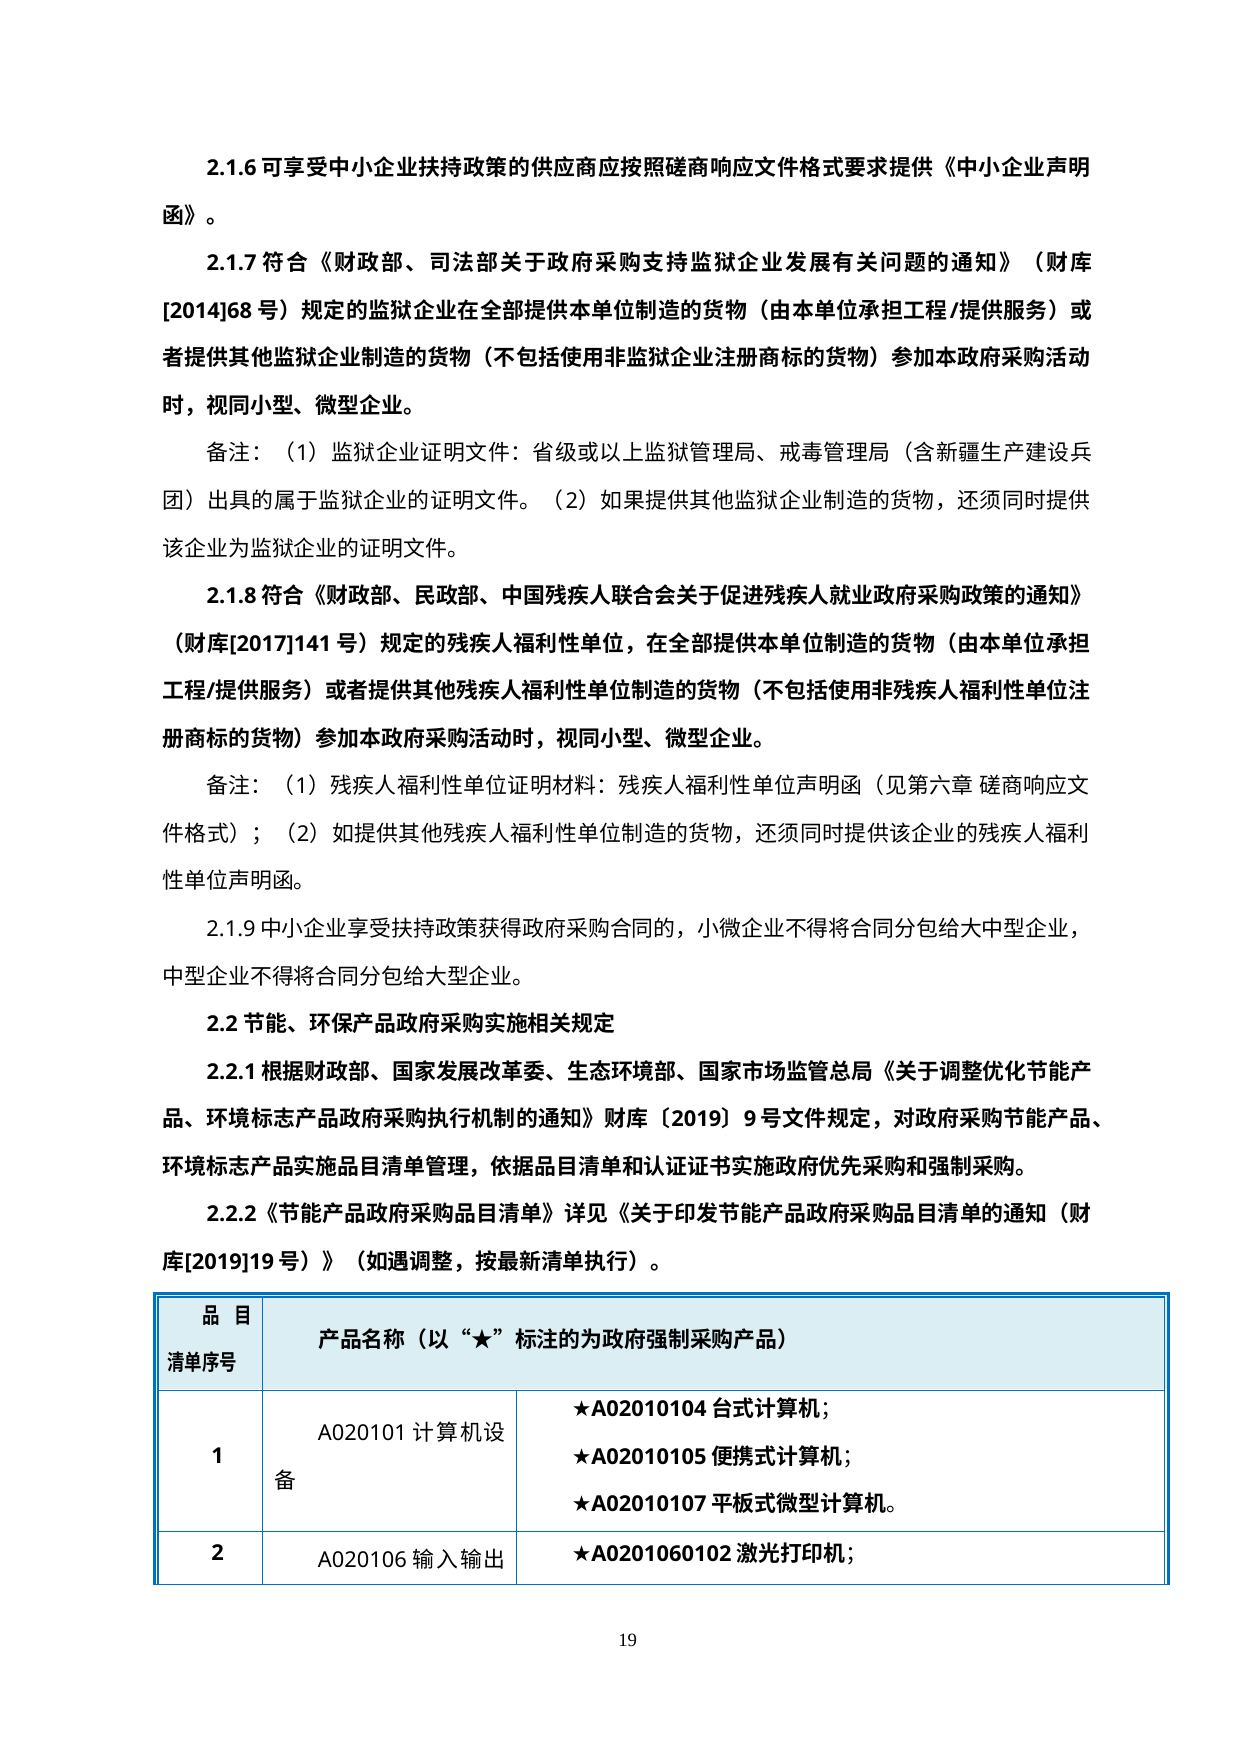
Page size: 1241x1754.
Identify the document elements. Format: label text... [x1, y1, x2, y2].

text 2.1.6可享受中小企业扶持政策的供应商应按照磋商响应文件格式要求提供《中小企业声明函》。 [162, 150, 1093, 229]
table_cell A020101计算机设备 [263, 1391, 516, 1531]
table_cell A020106输入输出设备 [263, 1532, 516, 1584]
text 2.1.8符合《财政部、民政部、中国残疾人联合会关于促进残疾人就业政府采购政策的通知》（财库[2017]141号）规定的残疾人福利性单位，在全部提供本单位制造的货物（由本单位承担工程/提供服务）或者提供其他残疾人福利性单位制造的货物（不包括使用非残疾人福利性单位注册商标的货物）参加本政府采购活动时，视同小型、微型企业。 [162, 578, 1093, 752]
table_header 品目清单序号 [159, 1298, 262, 1389]
table_header 产品名称（以“★”标注的为政府强制采购产品） [263, 1298, 1164, 1389]
table_cell 2 [159, 1532, 262, 1584]
text 2.1.7符合《财政部、司法部关于政府采购支持监狱企业发展有关问题的通知》（财库[2014]68号）规定的监狱企业在全部提供本单位制造的货物（由本单位承担工程/提供服务）或者提供其他监狱企业制造的货物（不包括使用非监狱企业注册商标的货物）参加本政府采购活动时，视同小型、微型企业。 [162, 245, 1093, 419]
table_cell 1 [159, 1391, 262, 1531]
text 2.1.9中小企业享受扶持政策获得政府采购合同的，小微企业不得将合同分包给大中型企业，中型企业不得将合同分包给大型企业。 [162, 911, 1093, 990]
text 备注：（1）监狱企业证明文件：省级或以上监狱管理局、戒毒管理局（含新疆生产建设兵团）出具的属于监狱企业的证明文件。（2）如果提供其他监狱企业制造的货物，还须同时提供该企业为监狱企业的证明文件。 [162, 435, 1093, 562]
table_cell ★A02010104台式计算机； ★A02010105便携式计算机； ★A02010107平板式微型计算机。 [517, 1391, 1164, 1531]
text 2.2.2《节能产品政府采购品目清单》详见《关于印发节能产品政府采购品目清单的通知（财库[2019]19号）》（如遇调整，按最新清单执行）。 [162, 1196, 1093, 1276]
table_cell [517, 1532, 1164, 1584]
text 2.2.1根据财政部、国家发展改革委、生态环境部、国家市场监管总局《关于调整优化节能产品、环境标志产品政府采购执行机制的通知》财库〔2019〕9号文件规定，对政府采购节能产品、环境标志产品实施品目清单管理，依据品目清单和认证证书实施政府优先采购和强制采购。 [162, 1054, 1093, 1181]
text 2.2 节能、环保产品政府采购实施相关规定 [162, 1006, 1093, 1038]
text 备注：（1）残疾人福利性单位证明材料：残疾人福利性单位声明函（见第六章 磋商响应文件格式）；（2）如提供其他残疾人福利性单位制造的货物，还须同时提供该企业的残疾人福利性单位声明函。 [162, 768, 1093, 895]
